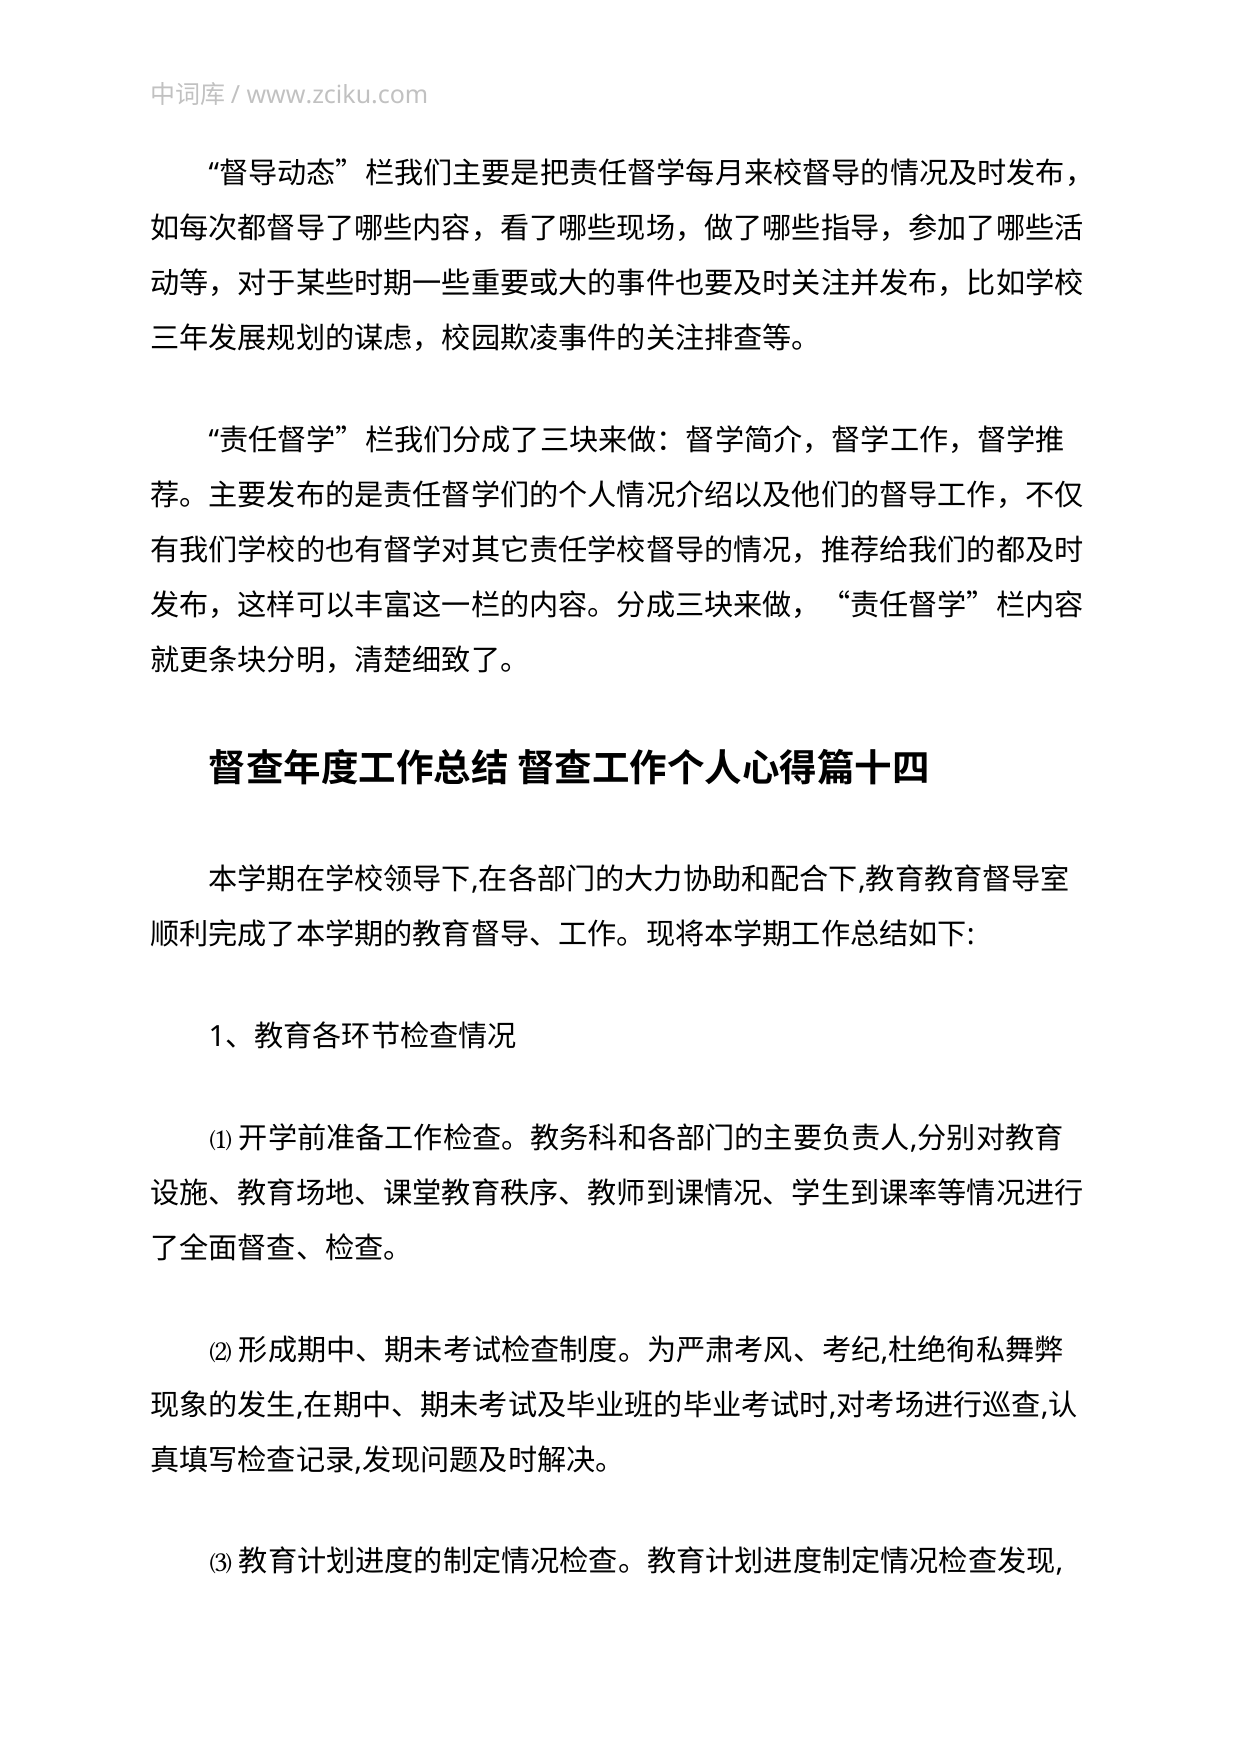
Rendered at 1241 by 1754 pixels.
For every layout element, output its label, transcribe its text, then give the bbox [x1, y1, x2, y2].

text ⑵形成期中、期未考试检查制度。为严肃考风、考纪,杜绝徇私舞弊现象的发生,在期中、期未考试及毕业班的毕业考试时,对考场进行巡查,认真填写检查记录,发现问题及时解决。 [150, 1326, 1090, 1478]
text 1、教育各环节检查情况 [150, 1012, 1090, 1055]
text “督导动态”栏我们主要是把责任督学每月来校督导的情况及时发布，如每次都督导了哪些内容，看了哪些现场，做了哪些指导，参加了哪些活动等，对于某些时期一些重要或大的事件也要及时关注并发布，比如学校三年发展规划的谋虑，校园欺凌事件的关注排查等。 [150, 150, 1090, 357]
text ⑴开学前准备工作检查。教务科和各部门的主要负责人,分别对教育设施、教育场地、课堂教育秩序、教师到课情况、学生到课率等情况进行了全面督查、检查。 [150, 1114, 1090, 1267]
text “责任督学”栏我们分成了三块来做：督学简介，督学工作，督学推荐。主要发布的是责任督学们的个人情况介绍以及他们的督导工作，不仅有我们学校的也有督学对其它责任学校督导的情况，推荐给我们的都及时发布，这样可以丰富这一栏的内容。分成三块来做，“责任督学”栏内容就更条块分明，清楚细致了。 [150, 417, 1090, 678]
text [150, 1538, 1090, 1580]
text 本学期在学校领导下,在各部门的大力协助和配合下,教育教育督导室顺利完成了本学期的教育督导、工作。现将本学期工作总结如下: [150, 855, 1090, 953]
text 督查年度工作总结 督查工作个人心得篇十四 [150, 738, 1090, 792]
